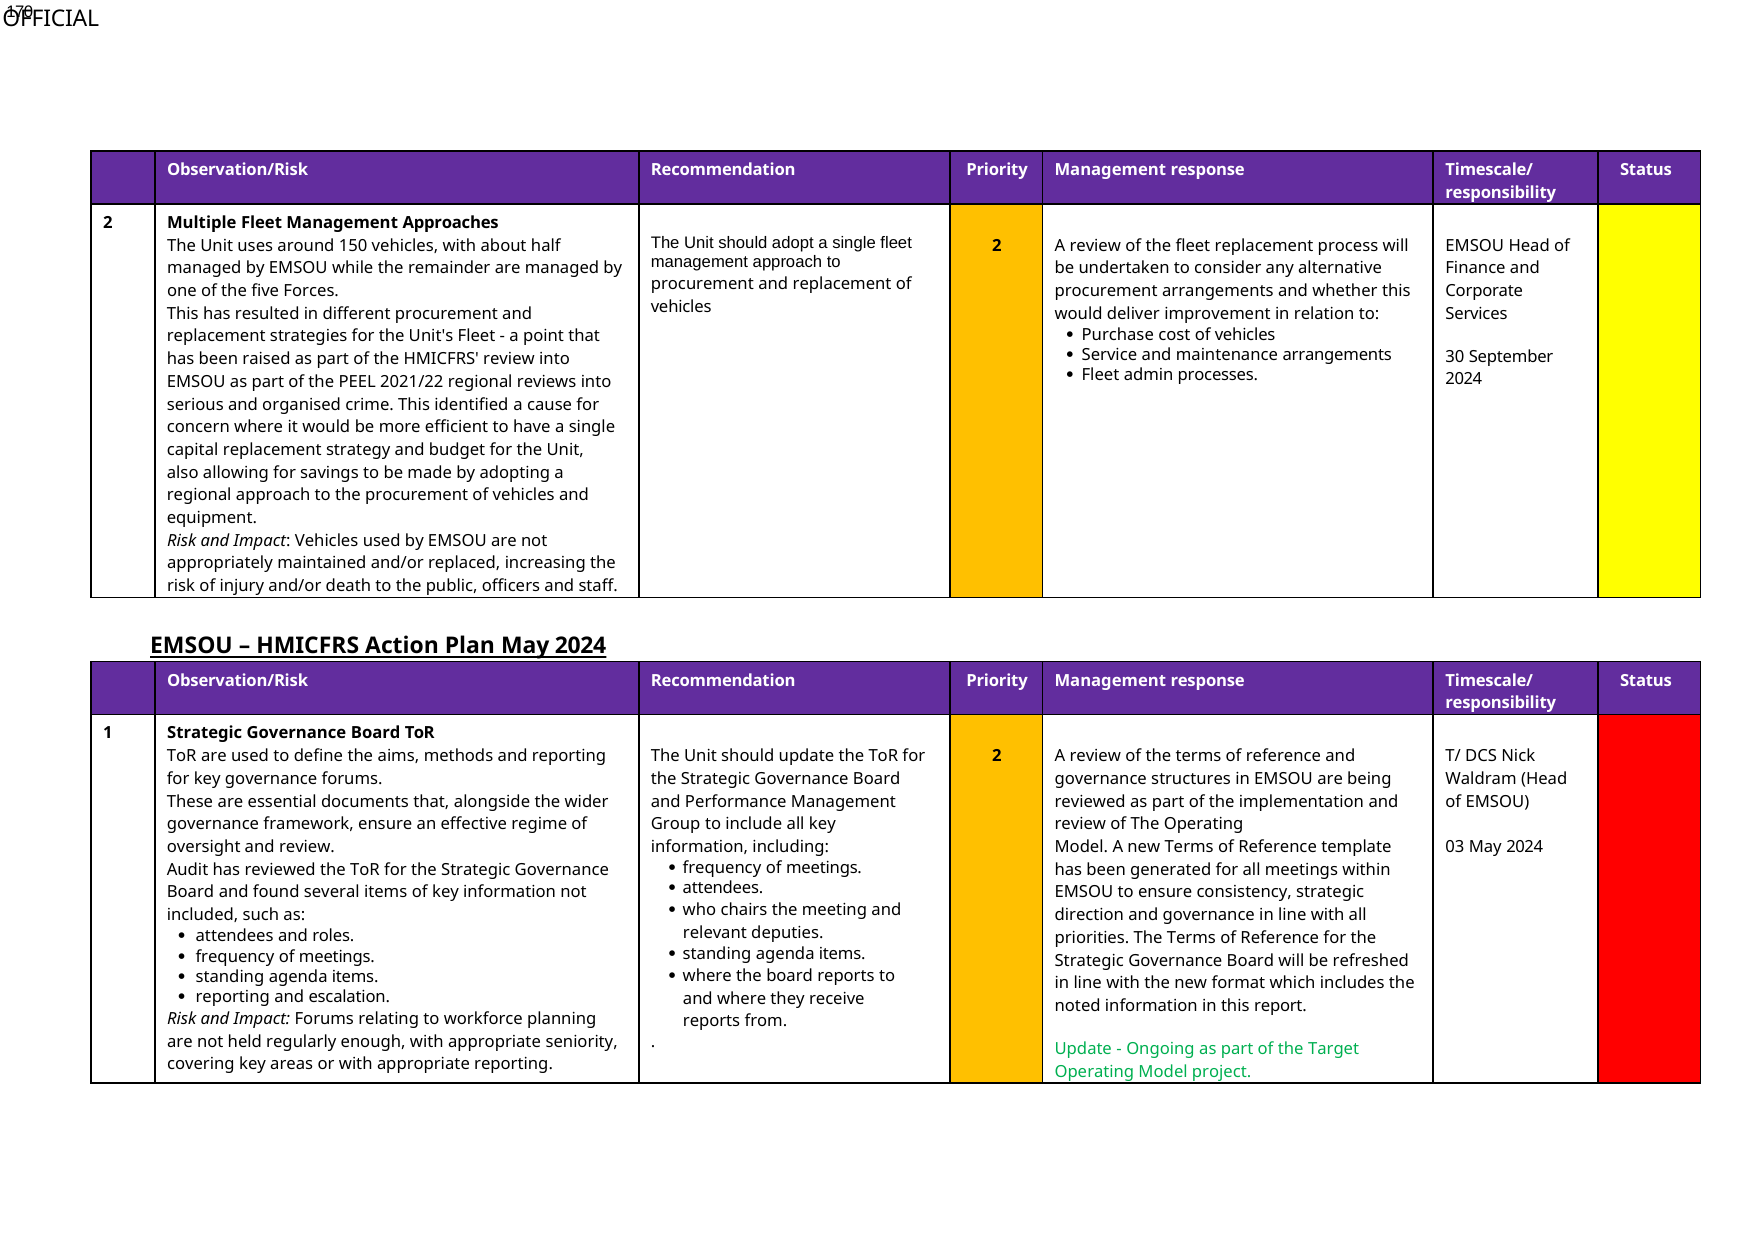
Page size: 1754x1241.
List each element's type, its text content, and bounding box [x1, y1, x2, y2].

table_cell EMSOU Head of Finance and Corporate Services 30 September 2024 [1434, 205, 1597, 597]
table_header Management response [1043, 662, 1432, 714]
table_header [92, 662, 154, 714]
table_cell [1599, 715, 1700, 1082]
table_header Observation/Risk [156, 662, 638, 714]
table_header Recommendation [640, 662, 949, 714]
table_cell 2 [951, 205, 1042, 597]
table_cell The Unit should adopt a single fleet management approach to procurement and replacement of vehicles [640, 205, 949, 597]
table_header Timescale/ responsibility [1434, 152, 1597, 203]
table_cell Multiple Fleet Management Approaches The Unit uses around 150 vehicles, with about half managed by EMSOU while the remainder are managed by one of the five Forces. This has resulted in different procurement and replacement strategies for the Unit's Fleet - a point that has been raised as part of the HMICFRS' review into EMSOU as part of the PEEL 2021/22 regional reviews into serious and organised crime. This identified a cause for concern where it would be more efficient to have a single capital replacement strategy and budget for the Unit, also allowing for savings to be made by adopting a regional approach to the procurement of vehicles and equipment. Risk and Impact: Vehicles used by EMSOU are not appropriately maintained and/or replaced, increasing the risk of injury and/or death to the public, officers and staff. [156, 205, 638, 597]
table_header Status [1599, 152, 1700, 203]
table_cell The Unit should update the ToR for the Strategic Governance Board and Performance Management Group to include all key information, including: frequency of meetings. attendees. who chairs the meeting and relevant deputies. standing agenda items. where the board reports to and where they receive reports from. . [640, 715, 949, 1082]
table_cell 2 [951, 715, 1042, 1082]
table_cell A review of the fleet replacement process will be undertaken to consider any alternative procurement arrangements and whether this would deliver improvement in relation to: Purchase cost of vehicles Service and maintenance arrangements Fleet admin processes. [1043, 205, 1432, 597]
table_cell A review of the terms of reference and governance structures in EMSOU are being reviewed as part of the implementation and review of The Operating Model. A new Terms of Reference template has been generated for all meetings within EMSOU to ensure consistency, strategic direction and governance in line with all priorities. The Terms of Reference for the Strategic Governance Board will be refreshed in line with the new format which includes the noted information in this report. Update - Ongoing as part of the Target Operating Model project. [1043, 715, 1432, 1082]
table_header [92, 152, 154, 203]
table_header Priority [951, 152, 1042, 203]
table_cell Strategic Governance Board ToR ToR are used to define the aims, methods and reporting for key governance forums. These are essential documents that, alongside the wider governance framework, ensure an effective regime of oversight and review. Audit has reviewed the ToR for the Strategic Governance Board and found several items of key information not included, such as: attendees and roles. frequency of meetings. standing agenda items. reporting and escalation. Risk and Impact: Forums relating to workforce planning are not held regularly enough, with appropriate seniority, covering key areas or with appropriate reporting. [156, 715, 638, 1082]
table_cell [1599, 205, 1700, 597]
table_header Management response [1043, 152, 1432, 203]
table_cell T/ DCS Nick Waldram (Head of EMSOU) 03 May 2024 [1434, 715, 1597, 1082]
table_header Timescale/ responsibility [1434, 662, 1597, 714]
table_header Priority [951, 662, 1042, 714]
table_header Observation/Risk [156, 152, 638, 203]
table_cell 2 [92, 205, 154, 597]
table_header Recommendation [640, 152, 949, 203]
text EMSOU – HMICFRS Action Plan May 2024 [150, 629, 1712, 661]
table_header Status [1599, 662, 1700, 714]
table_cell 1 [92, 715, 154, 1082]
